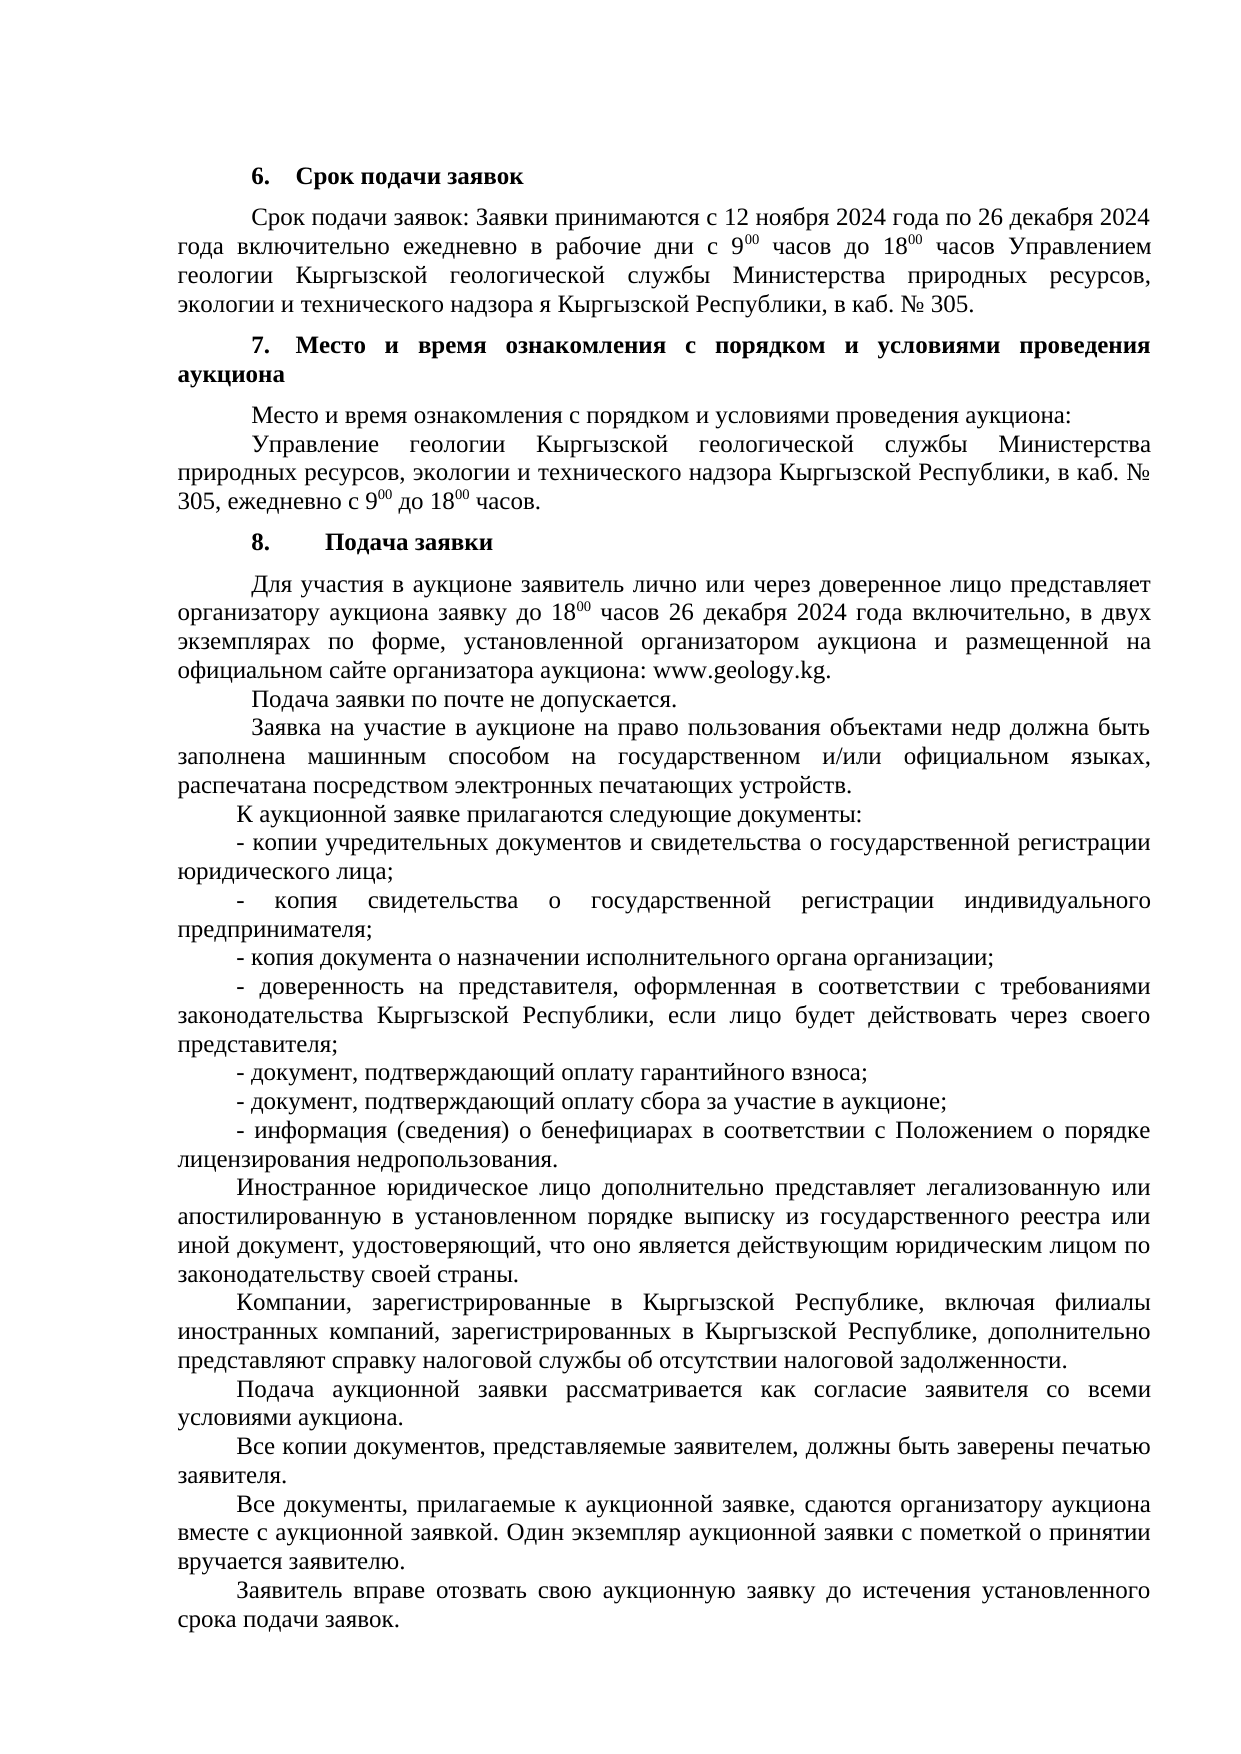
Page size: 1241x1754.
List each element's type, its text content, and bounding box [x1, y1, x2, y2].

text - копии учредительных документов и свидетельства о государственной регистрации юридического лица; [177, 827, 1152, 885]
text - документ, подтверждающий оплату гарантийного взноса; [177, 1057, 1152, 1086]
text 6. Срок подачи заявок [177, 161, 1152, 190]
text Управление геологии Кыргызской геологической службы Министерства природных ресурсов, экологии и технического надзора Кыргызской Республики, в каб. № 305, ежедневно с 900 до 1800 часов. [177, 429, 1152, 515]
text Подача заявки по почте не допускается. [177, 684, 1152, 712]
text Заявитель вправе отозвать свою аукционную заявку до истечения установленного срока подачи заявок. [177, 1575, 1152, 1632]
text Место и время ознакомления с порядком и условиями проведения аукциона: [177, 400, 1152, 429]
text Для участия в аукционе заявитель лично или через доверенное лицо представляет организатору аукциона заявку до 1800 часов 26 декабря 2024 года включительно, в двух экземплярах по форме, установленной организатором аукциона и размещенной на официальном сайте организатора аукциона: www.geology.kg. [177, 569, 1152, 684]
text 8. Подача заявки [177, 527, 1152, 556]
text - доверенность на представителя, оформленная в соответствии с требованиями законодательства Кыргызской Республики, если лицо будет действовать через своего представителя; [177, 971, 1152, 1057]
text 7. Место и время ознакомления с порядком и условиями проведения аукциона [177, 330, 1152, 387]
text К аукционной заявке прилагаются следующие документы: [177, 799, 1152, 827]
text Подача аукционной заявки рассматривается как согласие заявителя со всеми условиями аукциона. [177, 1374, 1152, 1431]
text - информация (сведения) о бенефициарах в соответствии с Положением о порядке лицензирования недропользования. [177, 1115, 1152, 1172]
text Все документы, прилагаемые к аукционной заявке, сдаются организатору аукциона вместе с аукционной заявкой. Один экземпляр аукционной заявки с пометкой о принятии вручается заявителю. [177, 1489, 1152, 1575]
text Все копии документов, представляемые заявителем, должны быть заверены печатью заявителя. [177, 1431, 1152, 1489]
text - копия свидетельства о государственной регистрации индивидуального предпринимателя; [177, 885, 1152, 942]
text - документ, подтверждающий оплату сбора за участие в аукционе; [177, 1086, 1152, 1115]
text Заявка на участие в аукционе на право пользования объектами недр должна быть заполнена машинным способом на государственном и/или официальном языках, распечатана посредством электронных печатающих устройств. [177, 712, 1152, 799]
text Иностранное юридическое лицо дополнительно представляет легализованную или апостилированную в установленном порядке выписку из государственного реестра или иной документ, удостоверяющий, что оно является действующим юридическим лицом по законодательству своей страны. [177, 1172, 1152, 1287]
text Компании, зарегистрированные в Кыргызской Республике, включая филиалы иностранных компаний, зарегистрированных в Кыргызской Республике, дополнительно представляют справку налоговой службы об отсутствии налоговой задолженности. [177, 1287, 1152, 1374]
text Срок подачи заявок: Заявки принимаются с 12 ноября 2024 года по 26 декабря 2024 года включительно ежедневно в рабочие дни с 900 часов до 1800 часов Управлением геологии Кыргызской геологической службы Министерства природных ресурсов, экологии и технического надзора я Кыргызской Республики, в каб. № 305. [177, 202, 1152, 317]
text - копия документа о назначении исполнительного органа организации; [177, 942, 1152, 971]
